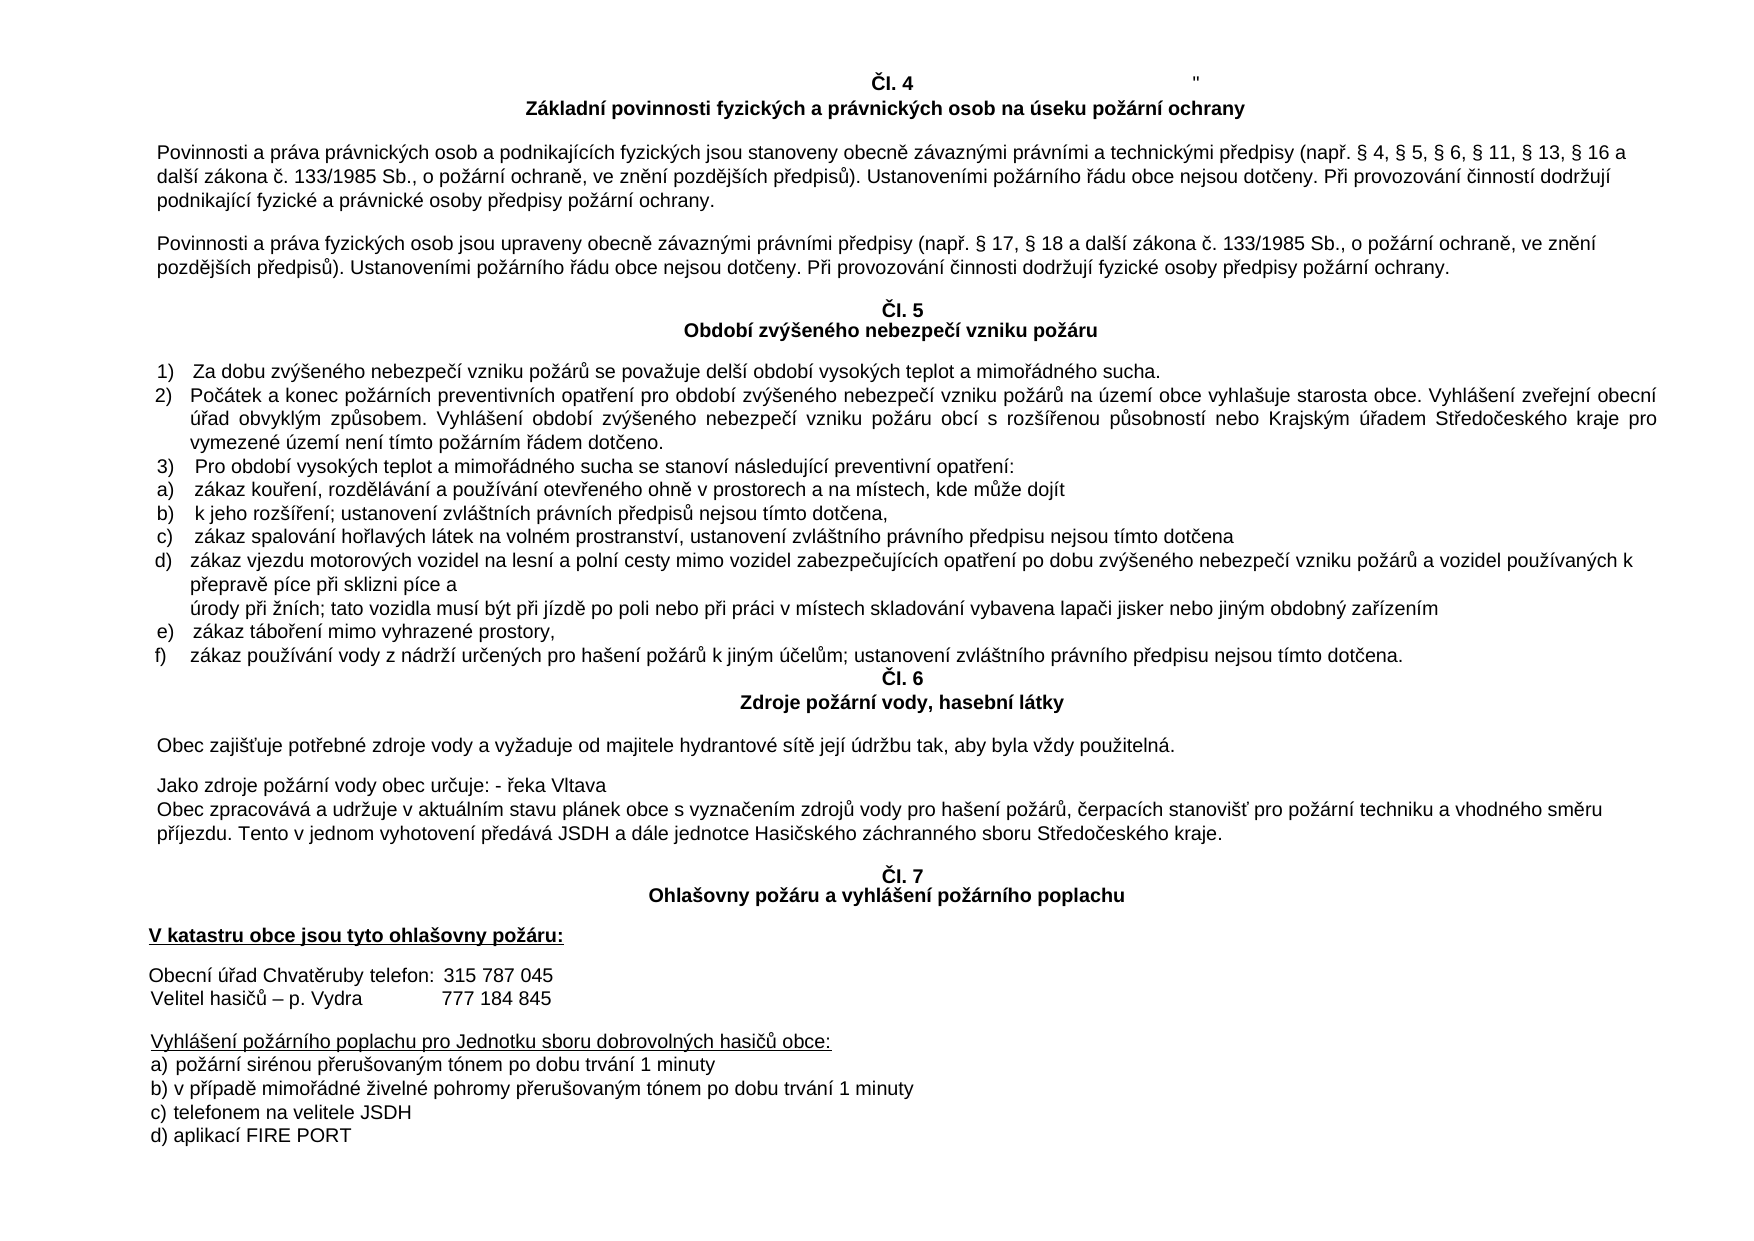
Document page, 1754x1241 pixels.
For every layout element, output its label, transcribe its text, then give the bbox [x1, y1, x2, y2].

subtitle ČI. 6 [882, 667, 1659, 691]
text d) aplikací FIRE PORT [150, 1124, 1659, 1148]
text Vyhlášení požárního poplachu pro Jednotku sboru dobrovolných hasičů obce: [150, 1029, 1659, 1053]
subtitle Období zvýšeného nebezpečí vzniku požáru [684, 322, 1659, 342]
text úrody při žních; tato vozidla musí být při jízdě po poli nebo při práci v místech skladování vybavena lapači jisker nebo jiným obdobný zařízením [190, 596, 1659, 620]
subtitle ČI. 7 [882, 867, 1659, 887]
text Velitel hasičů – p. Vydra 777 184 845 [150, 986, 1659, 1010]
text V katastru obce jsou tyto ohlašovny požáru: [148, 927, 1659, 947]
text Obecní úřad Chvatěruby telefon: 315 787 045 [148, 967, 1659, 986]
list Počátek a konec požárních preventivních opatření pro období zvýšeného nebezpečí vzniku požárů na území obce vyhlašuje starosta obce. Vyhlášení zveřejní obecní úřad obvyklým způsobem. Vyhlášení období zvýšeného nebezpečí vzniku požáru obcí s rozšířenou působností nebo Krajským úřadem Středočeského kraje pro vymezené území není tímto požárním řádem dotčeno. [154, 383, 1659, 454]
subtitle Zdroje požární vody, hasební látky [684, 691, 1659, 714]
list telefonem na velitele JSDH [150, 1100, 1659, 1124]
list Pro období vysokých teplot a mimořádného sucha se stanoví následující preventivní opatření: [157, 454, 1659, 478]
list zákaz používání vody z nádrží určených pro hašení požárů k jiným účelům; ustanovení zvláštního právního předpisu nejsou tímto dotčena. [154, 643, 1659, 667]
text Povinnosti a práva fyzických osob jsou upraveny obecně závaznými právními předpisy (např. § 17, § 18 a další zákona č. 133/1985 Sb., o požární ochraně, ve znění pozdějších předpisů). Ustanoveními požárního řádu obce nejsou dotčeny. Při provozování činnosti dodržují fyzické osoby předpisy požární ochrany. [157, 231, 1659, 280]
list zákaz táboření mimo vyhrazené prostory, [157, 620, 1659, 643]
text Povinnosti a práva právnických osob a podnikajících fyzických jsou stanoveny obecně závaznými právními a technickými předpisy (např. § 4, § 5, § 6, § 11, § 13, § 16 a další zákona č. 133/1985 Sb., o požární ochraně, ve znění pozdějších předpisů). Ustanoveními požárního řádu obce nejsou dotčeny. Při provozování činností dodržují podnikající fyzické a právnické osoby předpisy požární ochrany. [157, 141, 1659, 212]
text ČI. 4 " [871, 71, 1659, 96]
list zákaz vjezdu motorových vozidel na lesní a polní cesty mimo vozidel zabezpečujících opatření po dobu zvýšeného nebezpečí vzniku požárů a vozidel používaných k přepravě píce při sklizni píce a [154, 549, 1659, 596]
list zákaz kouření, rozdělávání a používání otevřeného ohně v prostorech a na místech, kde může dojít [157, 478, 1659, 501]
subtitle Ohlašovny požáru a vyhlášení požárního poplachu [648, 887, 1659, 907]
list Za dobu zvýšeného nebezpečí vzniku požárů se považuje delší období vysokých teplot a mimořádného sucha. [157, 359, 1659, 383]
text Obec zajišťuje potřebné zdroje vody a vyžaduje od majitele hydrantové sítě její údržbu tak, aby byla vždy použitelná. [157, 736, 1659, 756]
list požární sirénou přerušovaným tónem po dobu trvání 1 minuty [150, 1053, 1659, 1077]
subtitle Základní povinnosti fyzických a právnických osob na úseku požární ochrany [525, 96, 1659, 121]
list zákaz spalování hořlavých látek na volném prostranství, ustanovení zvláštního právního předpisu nejsou tímto dotčena [157, 525, 1659, 549]
list v případě mimořádné živelné pohromy přerušovaným tónem po dobu trvání 1 minuty [150, 1077, 1659, 1100]
subtitle ČI. 5 [882, 302, 1659, 322]
text Jako zdroje požární vody obec určuje: - řeka Vltava [157, 773, 1659, 797]
list k jeho rozšíření; ustanovení zvláštních právních předpisů nejsou tímto dotčena, [157, 501, 1659, 525]
text Obec zpracovává a udržuje v aktuálním stavu plánek obce s vyznačením zdrojů vody pro hašení požárů, čerpacích stanovišť pro požární techniku a vhodného směru příjezdu. Tento v jednom vyhotovení předává JSDH a dále jednotce Hasičského záchranného sboru Středočeského kraje. [157, 797, 1659, 845]
